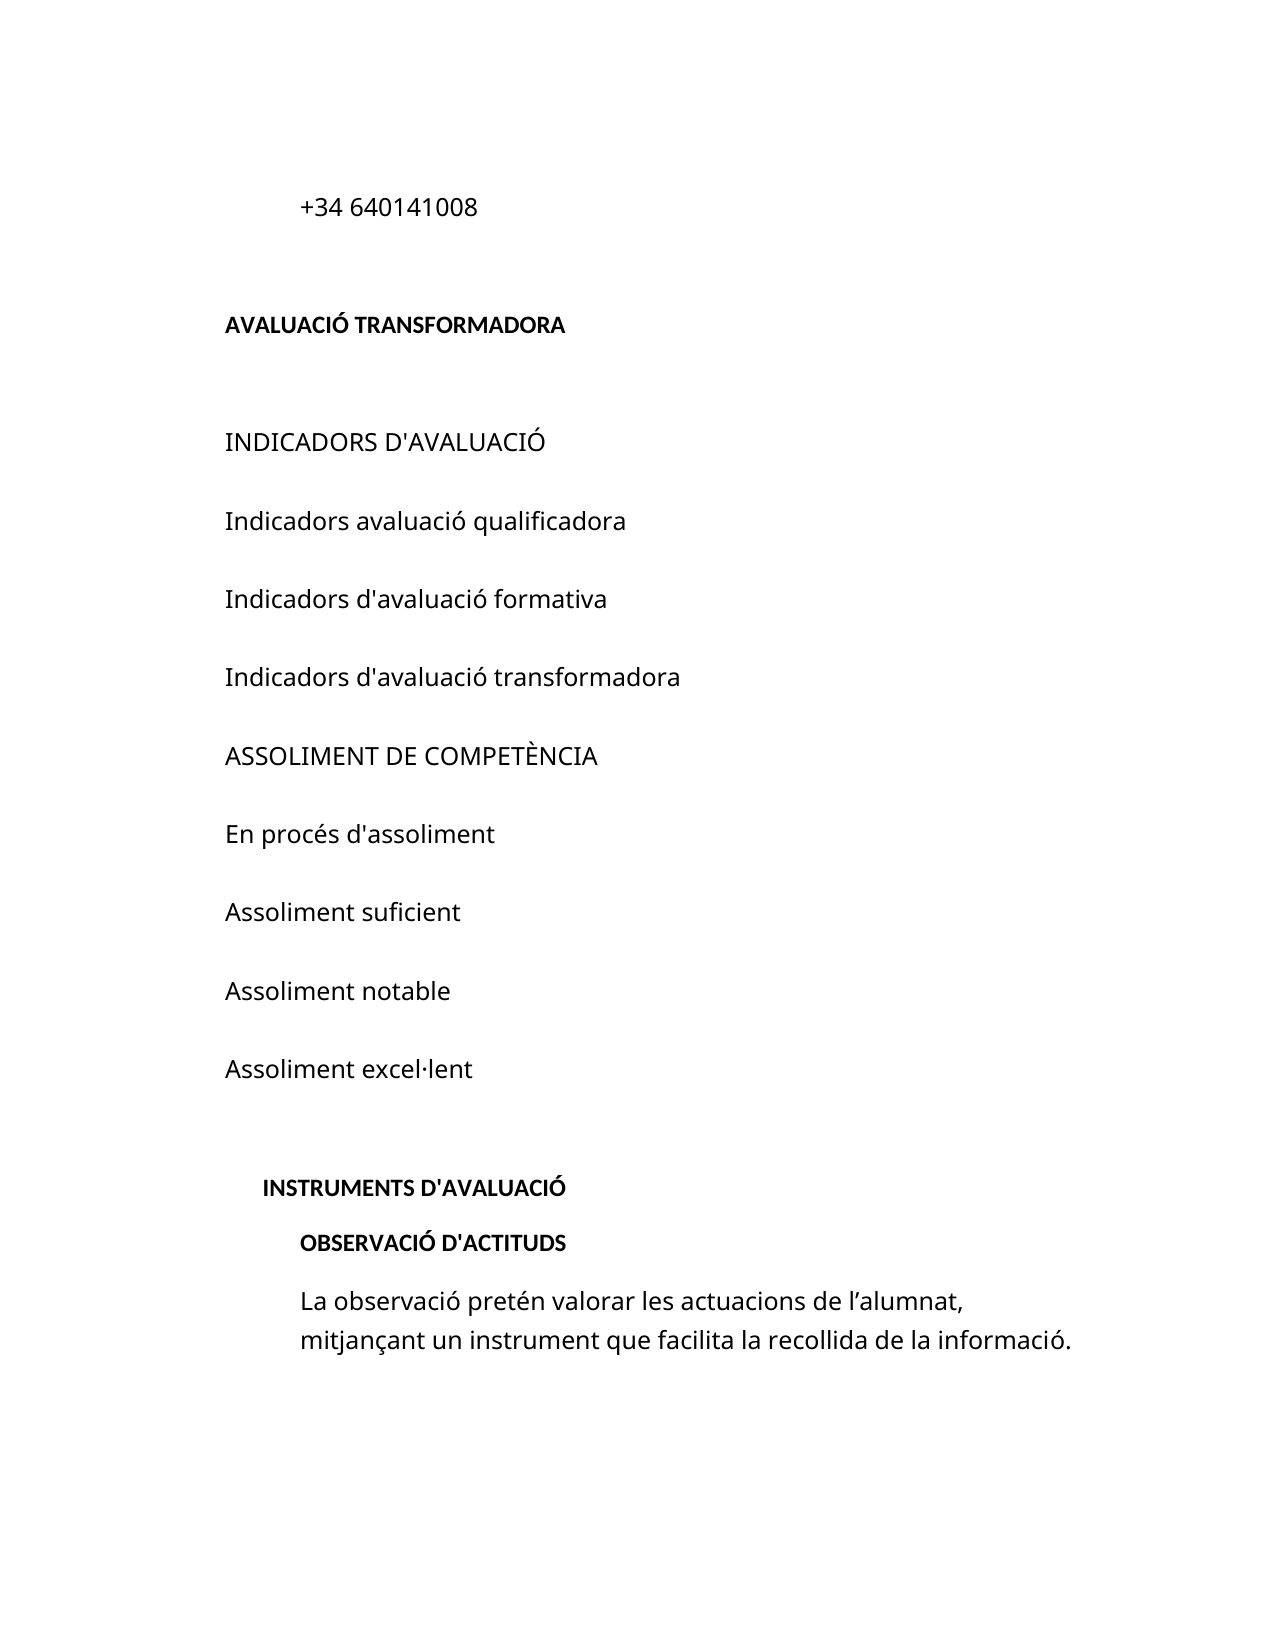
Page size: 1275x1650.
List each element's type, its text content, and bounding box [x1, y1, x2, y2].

subtitle OBSERVACIÓ D'ACTITUDS [300, 1227, 1087, 1258]
subtitle AVALUACIÓ TRANSFORMADORA [225, 309, 1087, 340]
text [300, 150, 1087, 223]
text INDICADORS D'AVALUACIÓ Indicadors avaluació qualificadora Indicadors d'avaluació formativa Indicadors d'avaluació transformadora ASSOLIMENT DE COMPETÈNCIA En procés d'assoliment Assoliment suficient Assoliment notable Assoliment excel·lent [225, 425, 1087, 1086]
text La observació pretén valorar les actuacions de l’alumnat, mitjançant un instrument que facilita la recollida de la informació. [300, 1283, 1087, 1357]
subtitle INSTRUMENTS D'AVALUACIÓ [262, 1172, 1087, 1202]
